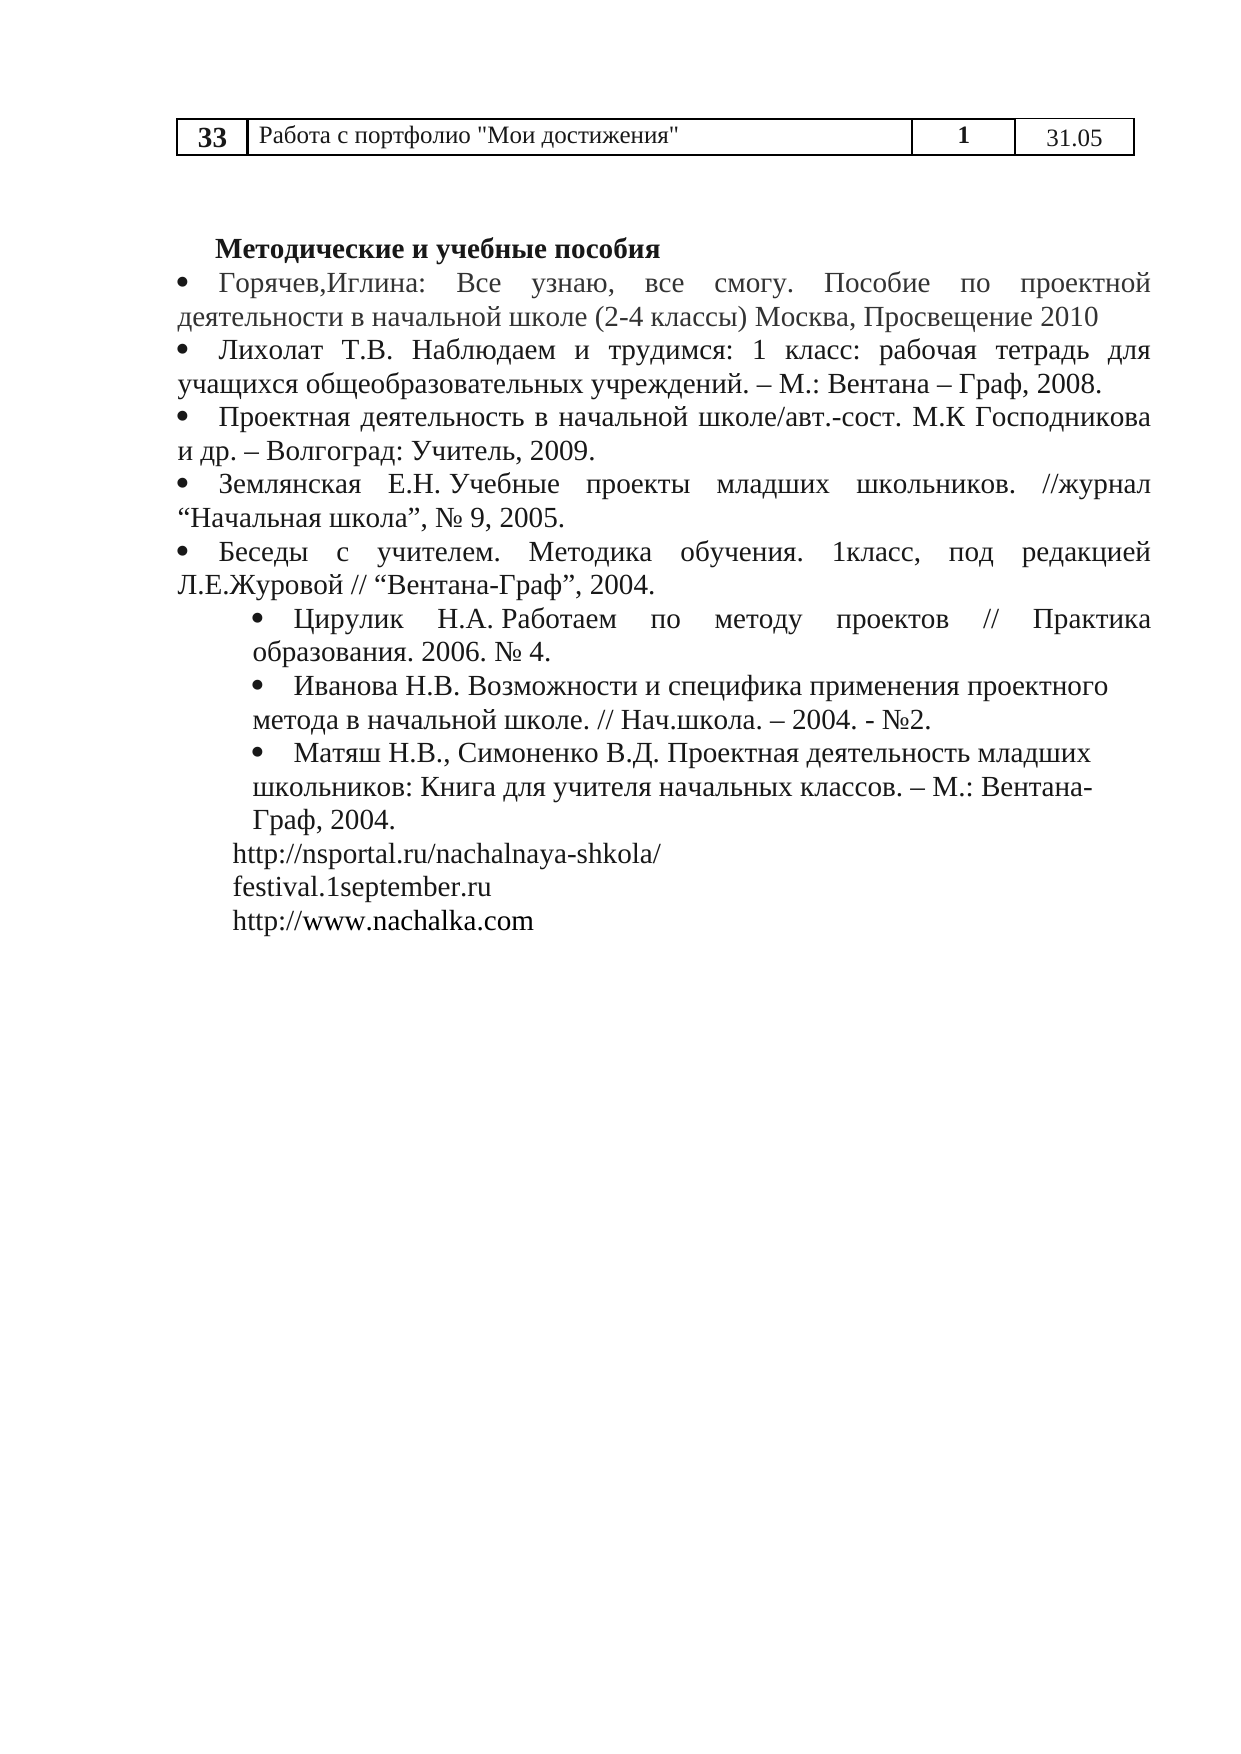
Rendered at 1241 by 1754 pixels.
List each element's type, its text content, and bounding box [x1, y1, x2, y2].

text festival.1september.ru [232, 869, 1152, 903]
text http://nsportal.ru/nachalnaya-shkola/ [232, 836, 1152, 869]
text  Беседы с учителем. Методика обучения. 1класс, под редакцией Л.Е.Журовой // “Вентана-Граф”, 2004. [177, 534, 1152, 601]
text  Лихолат Т.В. Наблюдаем и трудимся: 1 класс: рабочая тетрадь для учащихся общеобразовательных учреждений. – М.: Вентана – Граф, 2008. [177, 332, 1152, 399]
text http://www.nachalka.com [232, 903, 1152, 937]
text  Горячев,Иглина: Все узнаю, все смогу. Пособие по проектной деятельности в начальной школе (2-4 классы) Москва, Просвещение 2010 [177, 265, 1152, 332]
text Методические и учебные пособия [215, 231, 1152, 265]
table_cell 1 [913, 120, 1014, 154]
text  Цирулик Н.А. Работаем по методу проектов // Практика образования. 2006. № 4. [252, 601, 1152, 668]
text  Матяш Н.В., Симоненко В.Д. Проектная деятельность младших школьников: Книга для учителя начальных классов. – М.: Вентана-Граф, 2004. [252, 735, 1152, 836]
table_cell Работа с портфолио "Мои достижения" [249, 120, 911, 154]
text  Землянская Е.Н. Учебные проекты младших школьников. //журнал “Начальная школа”, № 9, 2005. [177, 467, 1152, 534]
table_cell 31.05 [1016, 119, 1133, 154]
text  Проектная деятельность в начальной школе/авт.-сост. М.К Господникова и др. – Волгоград: Учитель, 2009. [177, 399, 1152, 467]
text  Иванова Н.В. Возможности и специфика применения проектного метода в начальной школе. // Нач.школа. – 2004. - №2. [252, 668, 1152, 735]
table_cell 33 [178, 120, 246, 154]
